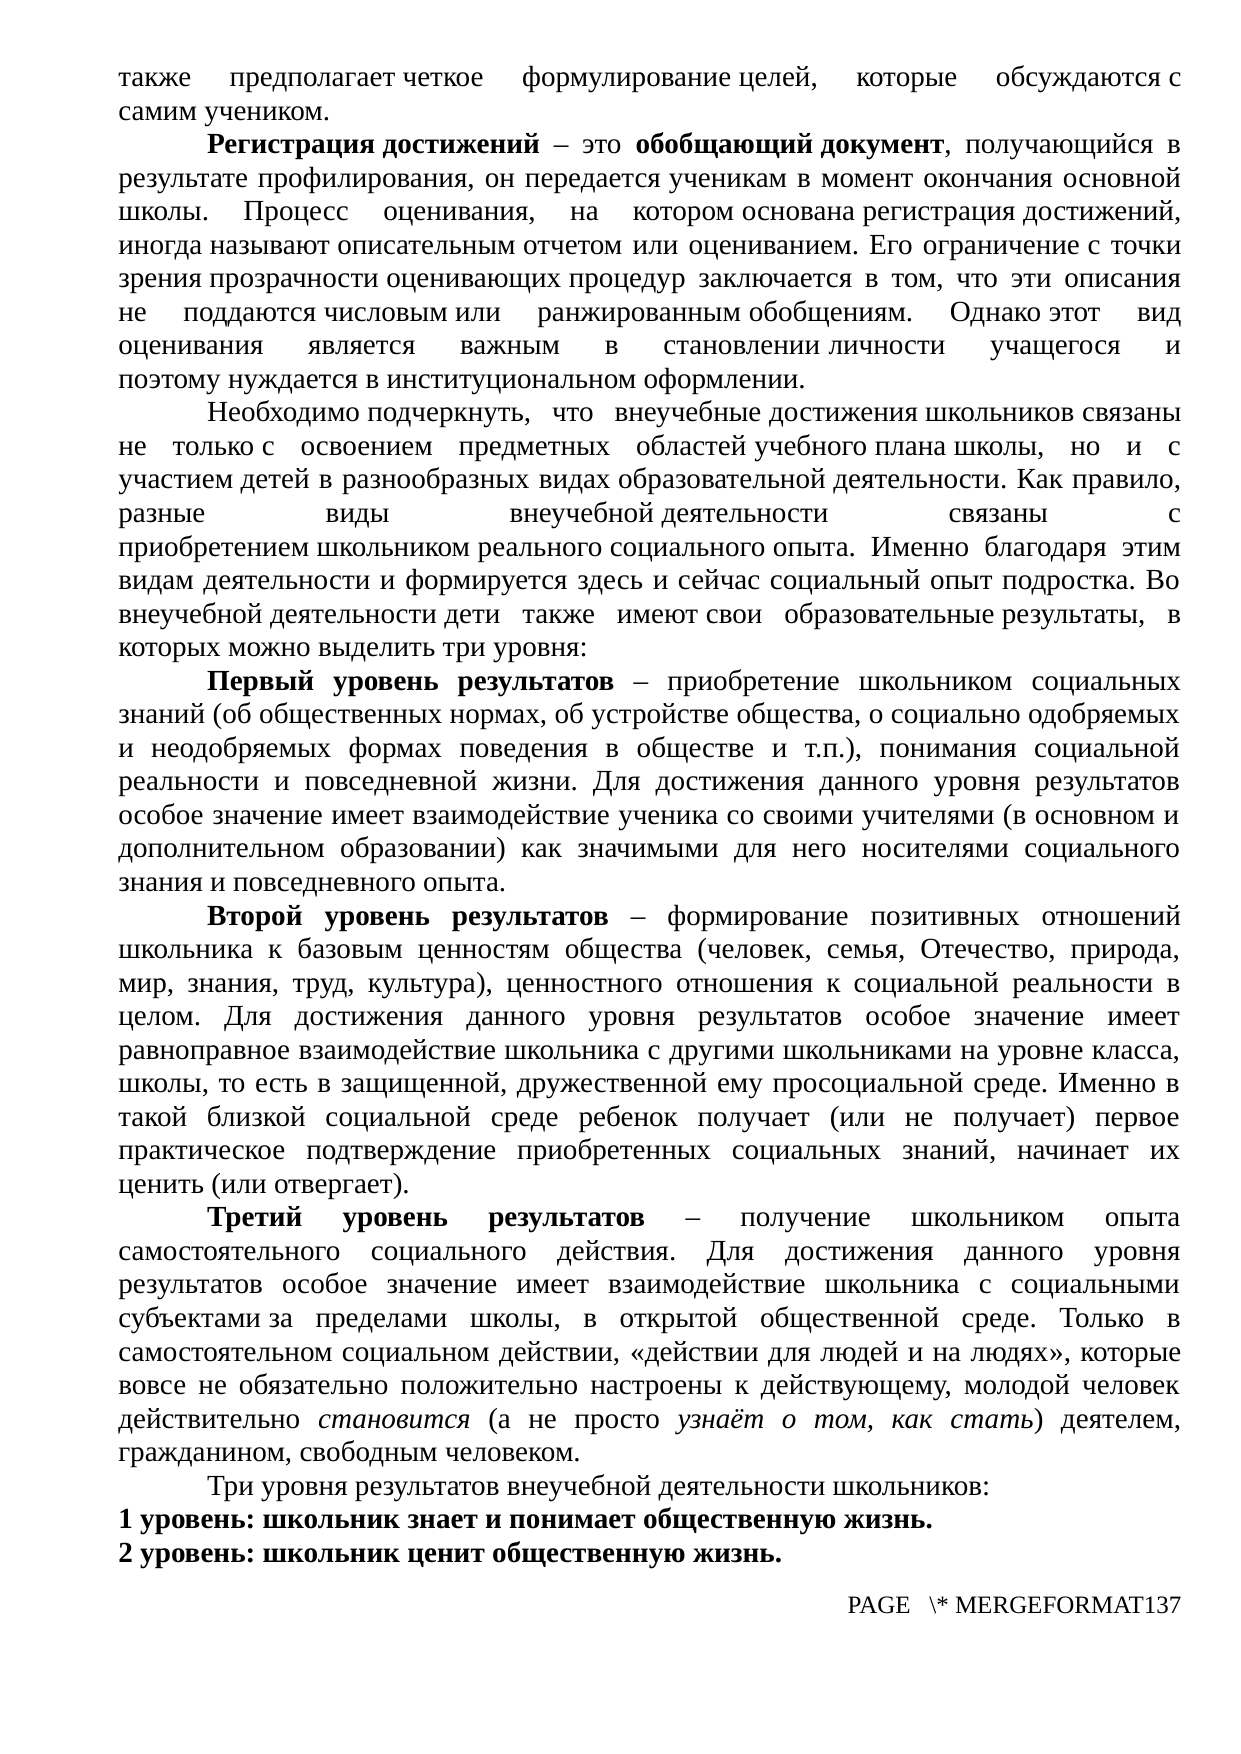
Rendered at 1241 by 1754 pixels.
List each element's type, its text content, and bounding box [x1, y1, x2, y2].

text 2 уровень: школьник ценит общественную жизнь. [118, 1535, 1181, 1568]
text Регистрация достижений – это обобщающий документ, получающийся в результате профилирования, он передается ученикам в момент окончания основной школы. Процесс оценивания, на котором основана регистрация достижений, иногда называют описательным отчетом или оцениванием. Его ограничение с точки зрения прозрачности оценивающих процедур заключается в том, что эти описания не поддаются числовым или ранжированным обобщениям. Однако этот вид оценивания является важным в становлении личности учащегося и поэтому нуждается в институциональном оформлении. [118, 126, 1181, 394]
text Необходимо подчеркнуть, что внеучебные достижения школьников связаны не только с освоением предметных областей учебного плана школы, но и с участием детей в разнообразных видах образовательной деятельности. Как правило, разные виды внеучебной деятельности связаны с приобретением школьником реального социального опыта. Именно благодаря этим видам деятельности и формируется здесь и сейчас социальный опыт подростка. Во внеучебной деятельности дети также имеют свои образовательные результаты, в которых можно выделить три уровня: [118, 394, 1181, 663]
text Второй уровень результатов – формирование позитивных отношений школьника к базовым ценностям общества (человек, семья, Отечество, природа, мир, знания, труд, культура), ценностного отношения к социальной реальности в целом. Для достижения данного уровня результатов особое значение имеет равноправное взаимодействие школьника с другими школьниками на уровне класса, школы, то есть в защищенной, дружественной ему просоциальной среде. Именно в такой близкой социальной среде ребенок получает (или не получает) первое практическое подтверждение приобретенных социальных знаний, начинает их ценить (или отвергает). [118, 898, 1181, 1199]
text 1 уровень: школьник знает и понимает общественную жизнь. [118, 1501, 1181, 1535]
text Первый уровень результатов – приобретение школьником социальных знаний (об общественных нормах, об устройстве общества, о социально одобряемых и неодобряемых формах поведения в обществе и т.п.), понимания социальной реальности и повседневной жизни. Для достижения данного уровня результатов особое значение имеет взаимодействие ученика со своими учителями (в основном и дополнительном образовании) как значимыми для него носителями социального знания и повседневного опыта. [118, 663, 1181, 898]
text Третий уровень результатов – получение школьником опыта самостоятельного социального действия. Для достижения данного уровня результатов особое значение имеет взаимодействие школьника с социальными субъектами за пределами школы, в открытой общественной среде. Только в самостоятельном социальном действии, «действии для людей и на людях», которые вовсе не обязательно положительно настроены к действующему, молодой человек действительно становится (а не просто узнаёт о том, как стать) деятелем, гражданином, свободным человеком. [118, 1199, 1181, 1468]
text Три уровня результатов внеучебной деятельности школьников: [118, 1468, 1181, 1501]
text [118, 59, 1181, 126]
